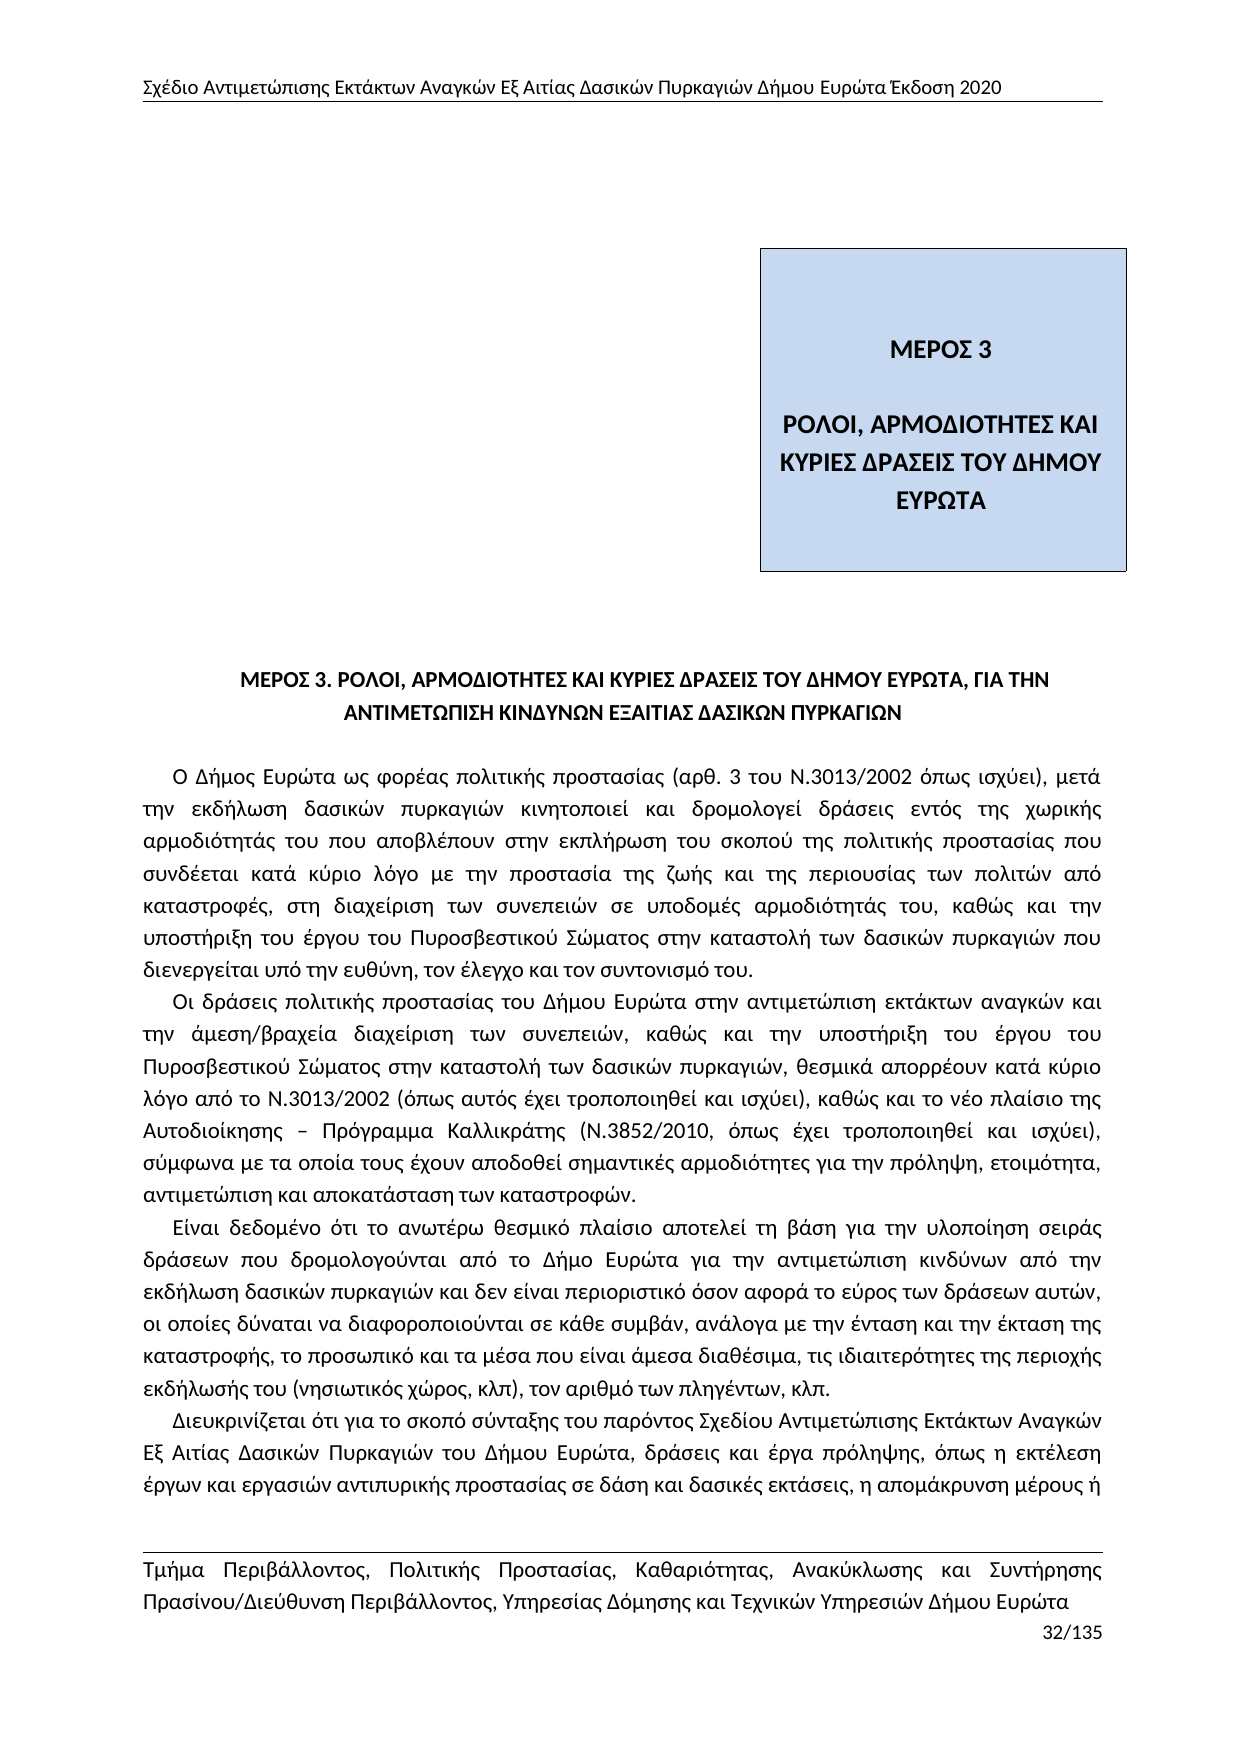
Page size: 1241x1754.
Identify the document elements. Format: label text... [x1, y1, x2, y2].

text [143, 1406, 1103, 1498]
text Οι δράσεις πολιτικής προστασίας του Δήμου Ευρώτα στην αντιμετώπιση εκτάκτων αναγκών και την άμεση/βραχεία διαχείριση των συνεπειών, καθώς και την υποστήριξη του έργου του Πυροσβεστικού Σώματος στην καταστολή των δασικών πυρκαγιών, θεσμικά απορρέουν κατά κύριο λόγο από το Ν.3013/2002 (όπως αυτός έχει τροποποιηθεί και ισχύει), καθώς και το νέο πλαίσιο της Αυτοδιοίκησης – Πρόγραμμα Καλλικράτης (Ν.3852/2010, όπως έχει τροποποιηθεί και ισχύει), σύμφωνα με τα οποία τους έχουν αποδοθεί σημαντικές αρμοδιότητες για την πρόληψη, ετοιμότητα, αντιμετώπιση και αποκατάσταση των καταστροφών. [143, 987, 1103, 1208]
text Ο Δήμος Ευρώτα ως φορέας πολιτικής προστασίας (αρθ. 3 του Ν.3013/2002 όπως ισχύει), μετά την εκδήλωση δασικών πυρκαγιών κινητοποιεί και δρομολογεί δράσεις εντός της χωρικής αρμοδιότητάς του που αποβλέπουν στην εκπλήρωση του σκοπού της πολιτικής προστασίας που συνδέεται κατά κύριο λόγο με την προστασία της ζωής και της περιουσίας των πολιτών από καταστροφές, στη διαχείριση των συνεπειών σε υποδομές αρμοδιότητάς του, καθώς και την υποστήριξη του έργου του Πυροσβεστικού Σώματος στην καταστολή των δασικών πυρκαγιών που διενεργείται υπό την ευθύνη, τον έλεγχο και τον συντονισμό του. [143, 762, 1103, 983]
text Είναι δεδομένο ότι το ανωτέρω θεσμικό πλαίσιο αποτελεί τη βάση για την υλοποίηση σειράς δράσεων που δρομολογούνται από το Δήμο Ευρώτα για την αντιμετώπιση κινδύνων από την εκδήλωση δασικών πυρκαγιών και δεν είναι περιοριστικό όσον αφορά το εύρος των δράσεων αυτών, οι οποίες δύναται να διαφοροποιούνται σε κάθε συμβάν, ανάλογα με την ένταση και την έκταση της καταστροφής, το προσωπικό και τα μέσα που είναι άμεσα διαθέσιμα, τις ιδιαιτερότητες της περιοχής εκδήλωσής του (νησιωτικός χώρος, κλπ), τον αριθμό των πληγέντων, κλπ. [143, 1213, 1103, 1402]
subtitle ΜΕΡΟΣ 3. ΡΟΛΟΙ, ΑΡΜΟΔΙΟΤΗΤΕΣ ΚΑΙ ΚΥΡΙΕΣ ΔΡΑΣΕΙΣ ΤΟΥ ΔΗΜΟΥ ΕΥΡΩΤΑ, ΓΙΑ ΤΗΝ ΑΝΤΙΜΕΤΩΠΙΣΗ ΚΙΝΔΥΝΩΝ ΕΞΑΙΤΙΑΣ ΔΑΣΙΚΩΝ ΠΥΡΚΑΓΙΩΝ [143, 666, 1103, 726]
